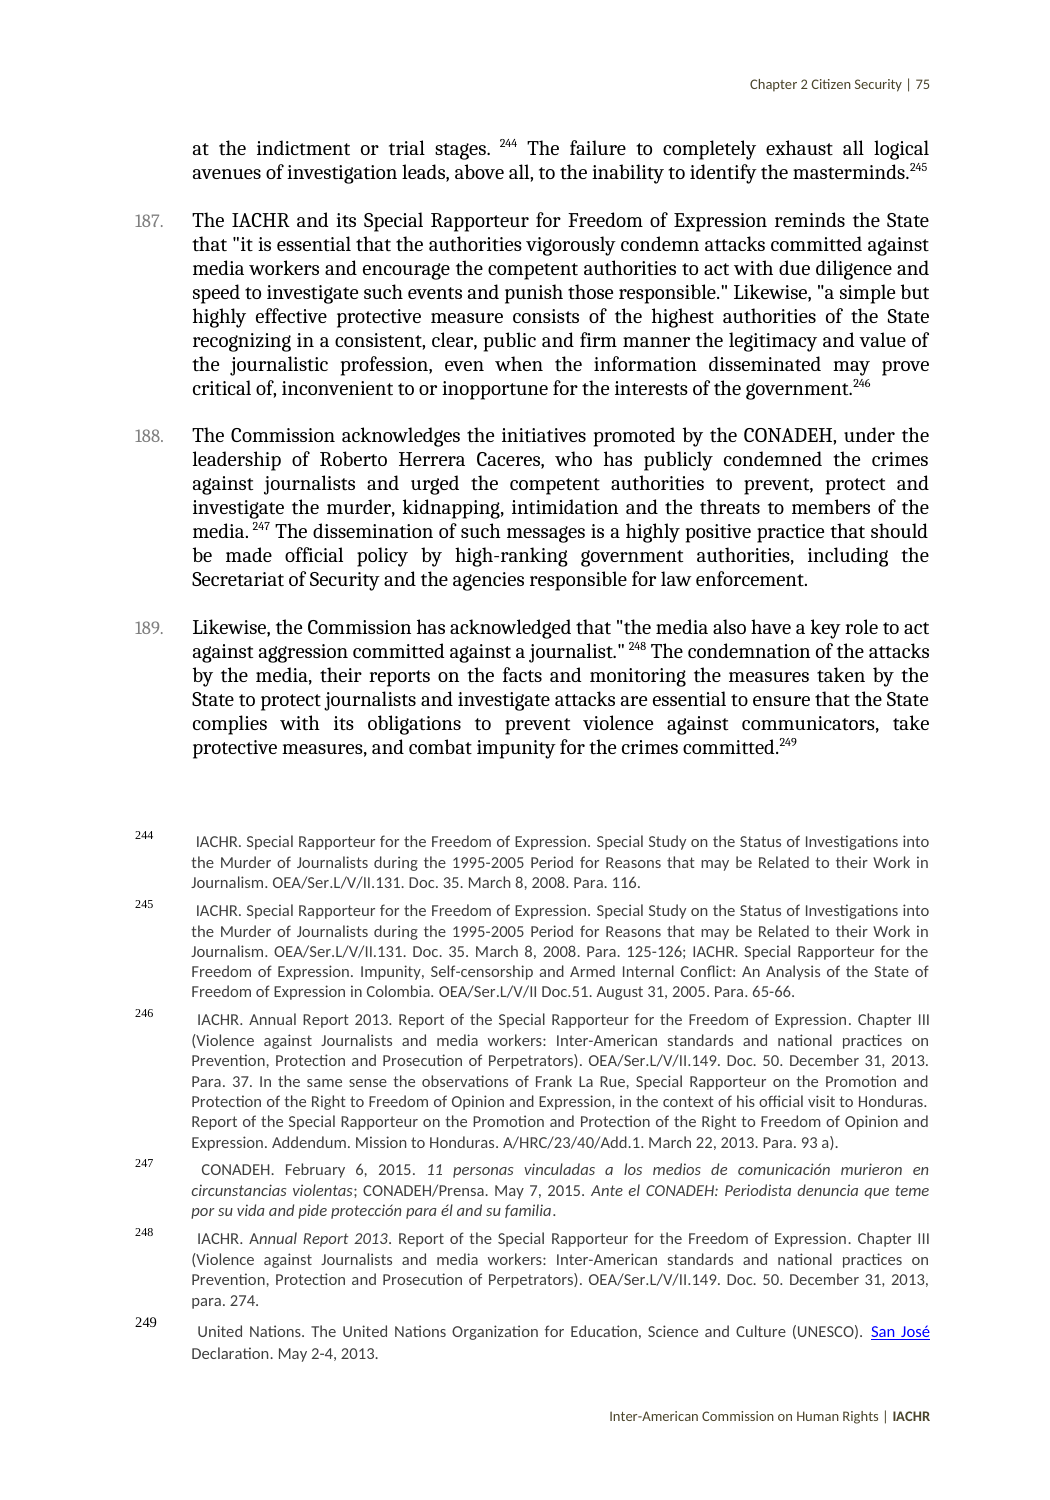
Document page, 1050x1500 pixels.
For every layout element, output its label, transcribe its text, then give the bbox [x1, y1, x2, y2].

list The Commission acknowledges the initiatives promoted by the CONADEH, under the leadership of Roberto Herrera Caceres, who has publicly condemned the crimes against journalists and urged the competent authorities to prevent, protect and investigate the murder, kidnapping, intimidation and the threats to members of the media. The dissemination of such messages is a highly positive practice that should be made official policy by high-ranking government authorities, including the Secretariat of Security and the agencies responsible for law enforcement. [135, 424, 930, 592]
list Likewise, the Commission has acknowledged that "the media also have a key role to act against aggression committed against a journalist." The condemnation of the attacks by the media, their reports on the facts and monitoring the measures taken by the State to protect journalists and investigate attacks are essential to ensure that the State complies with its obligations to prevent violence against communicators, take protective measures, and combat impunity for the crimes committed. [135, 616, 930, 759]
list The IACHR and its Special Rapporteur for Freedom of Expression reminds the State that "it is essential that the authorities vigorously condemn attacks committed against media workers and encourage the competent authorities to act with due diligence and speed to investigate such events and punish those responsible." Likewise, "a simple but highly effective protective measure consists of the highest authorities of the State recognizing in a consistent, clear, public and firm manner the legitimacy and value of the journalistic profession, even when the information disseminated may prove critical of, inconvenient to or inopportune for the interests of the government. [135, 208, 930, 400]
